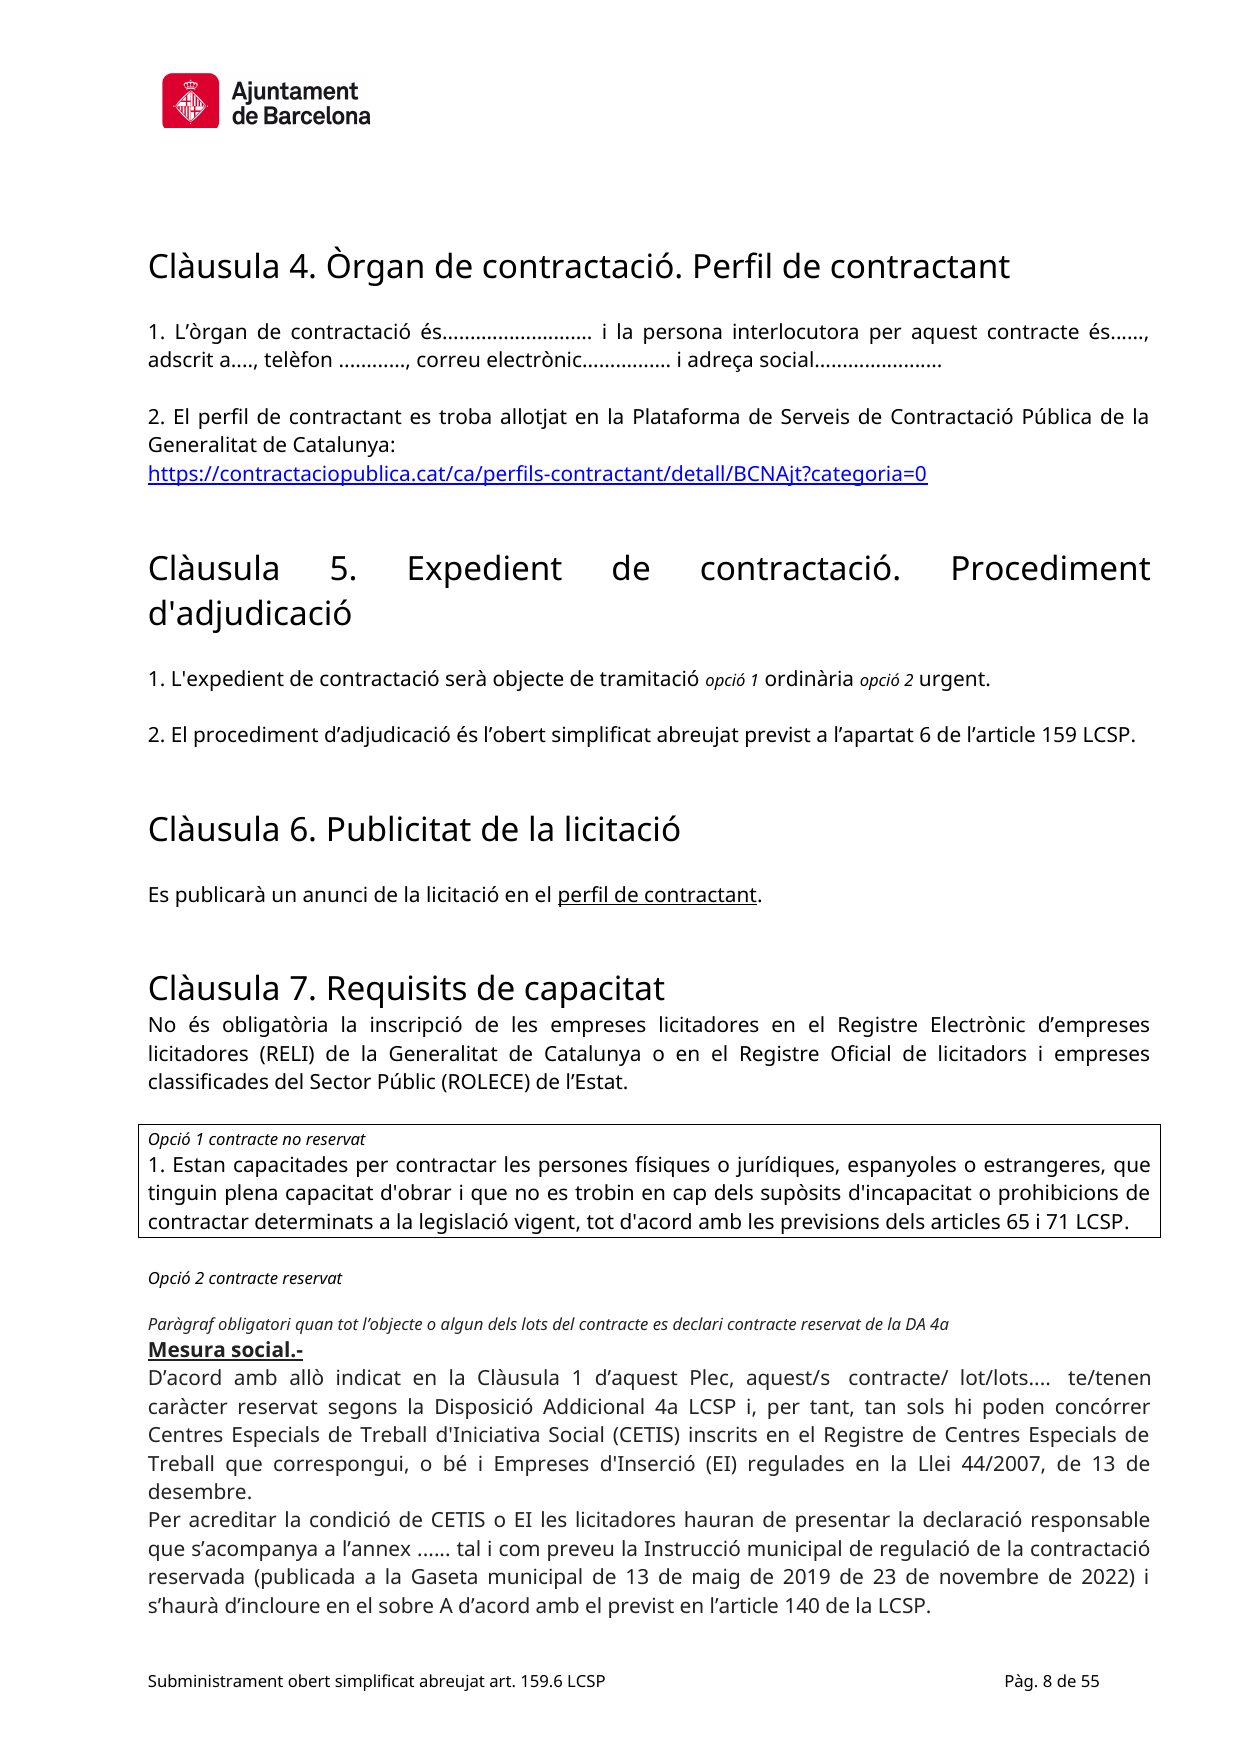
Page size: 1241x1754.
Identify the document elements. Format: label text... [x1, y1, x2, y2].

text Per acreditar la condició de CETIS o EI les licitadores hauran de presentar la declaració responsable que s’acompanya a l’annex ...... tal i com preveu la Instrucció municipal de regulació de la contractació reservada (publicada a la Gaseta municipal de 13 de maig de 2019 de 23 de novembre de 2022) i s’haurà d’incloure en el sobre A d’acord amb el previst en l’article 140 de la LCSP. [148, 1506, 1152, 1619]
text 2. El perfil de contractant es troba allotjat en la Plataforma de Serveis de Contractació Pública de la Generalitat de Catalunya: [148, 402, 1152, 459]
text 2. El procediment d’adjudicació és l’obert simplificat abreujat previst a l’apartat 6 de l’article 159 LCSP. [148, 721, 1152, 749]
text Opció 1 contracte no reservat [139, 1125, 1160, 1147]
text https://contractaciopublica.cat/ca/perfils-contractant/detall/BCNAjt?categoria=0 [148, 459, 1152, 487]
text Opció 2 contracte reservat [148, 1267, 1152, 1289]
text 1. Estan capacitades per contractar les persones físiques o jurídiques, espanyoles o estrangeres, que tinguin plena capacitat d'obrar i que no es trobin en cap dels supòsits d'incapacitat o prohibicions de contractar determinats a la legislació vigent, tot d'acord amb les previsions dels articles 65 i 71 LCSP. [139, 1147, 1160, 1237]
text Paràgraf obligatori quan tot l’objecte o algun dels lots del contracte es declari contracte reservat de la DA 4a [148, 1312, 1152, 1335]
text Clàusula 6. Publicitat de la licitació [148, 806, 1152, 851]
picture [162, 73, 371, 128]
text No és obligatòria la inscripció de les empreses licitadores en el Registre Electrònic d’empreses licitadores (RELI) de la Generalitat de Catalunya o en el Registre Oficial de licitadors i empreses classificades del Sector Públic (ROLECE) de l’Estat. [148, 1010, 1152, 1096]
text Clàusula 4. Òrgan de contractació. Perfil de contractant [148, 243, 1152, 288]
text Clàusula 5. Expedient de contractació. Procediment d'adjudicació [148, 544, 1152, 635]
text 1. L'expedient de contractació serà objecte de tramitació opció 1 ordinària opció 2 urgent. [148, 664, 1152, 692]
text 1. L’òrgan de contractació és........................... i la persona interlocutora per aquest contracte és......, adscrit a...., telèfon ............, correu electrònic................ i adreça social....................... [148, 317, 1152, 374]
text Mesura social.- [148, 1335, 1152, 1363]
text Clàusula 7. Requisits de capacitat [148, 965, 1152, 1010]
text Es publicarà un anunci de la licitació en el perfil de contractant. [148, 880, 1152, 908]
text D’acord amb allò indicat en la Clàusula 1 d’aquest Plec, aquest/s contracte/ lot/lots.... te/tenen caràcter reservat segons la Disposició Addicional 4a LCSP i, per tant, tan sols hi poden concórrer Centres Especials de Treball d'Iniciativa Social (CETIS) inscrits en el Registre de Centres Especials de Treball que correspongui, o bé i Empreses d'Inserció (EI) regulades en la Llei 44/2007, de 13 de desembre. [148, 1363, 1152, 1506]
